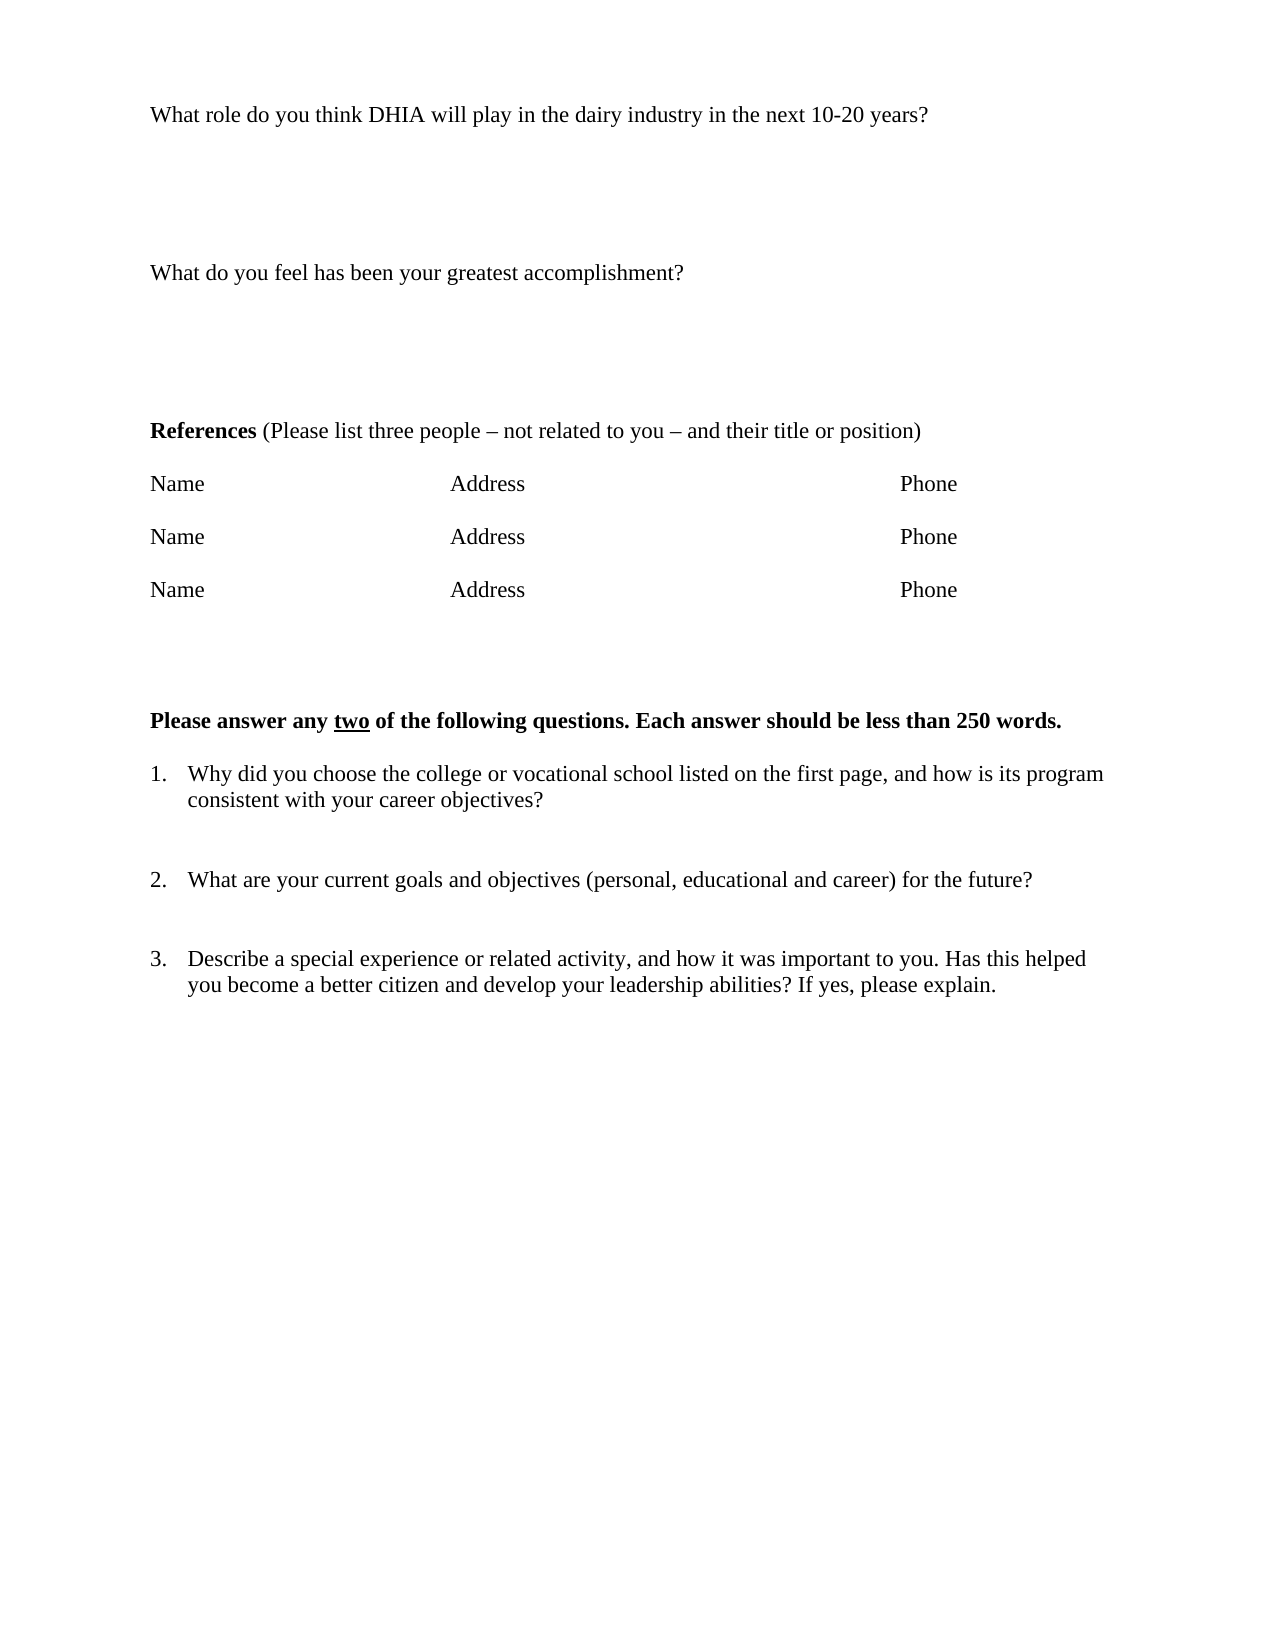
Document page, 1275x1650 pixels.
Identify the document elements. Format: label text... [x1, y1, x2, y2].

list Why did you choose the college or vocational school listed on the first page, and how is its program consistent with your career objectives? [150, 760, 1125, 813]
text Name Address Phone [150, 470, 1125, 497]
list Describe a special experience or related activity, and how it was important to you. Has this helped you become a better citizen and develop your leadership abilities? If yes, please explain. [150, 945, 1125, 997]
text What do you feel has been your greatest accomplishment? [150, 259, 1125, 286]
text References (Please list three people – not related to you – and their title or position) [150, 418, 1125, 444]
text Please answer any two of the following questions. Each answer should be less than 250 words. [150, 707, 1125, 734]
text Name Address Phone [150, 576, 1125, 602]
text What role do you think DHIA will play in the dairy industry in the next 10-20 years? [150, 101, 1125, 128]
list What are your current goals and objectives (personal, educational and career) for the future? [150, 866, 1125, 892]
text Name Address Phone [150, 523, 1125, 549]
